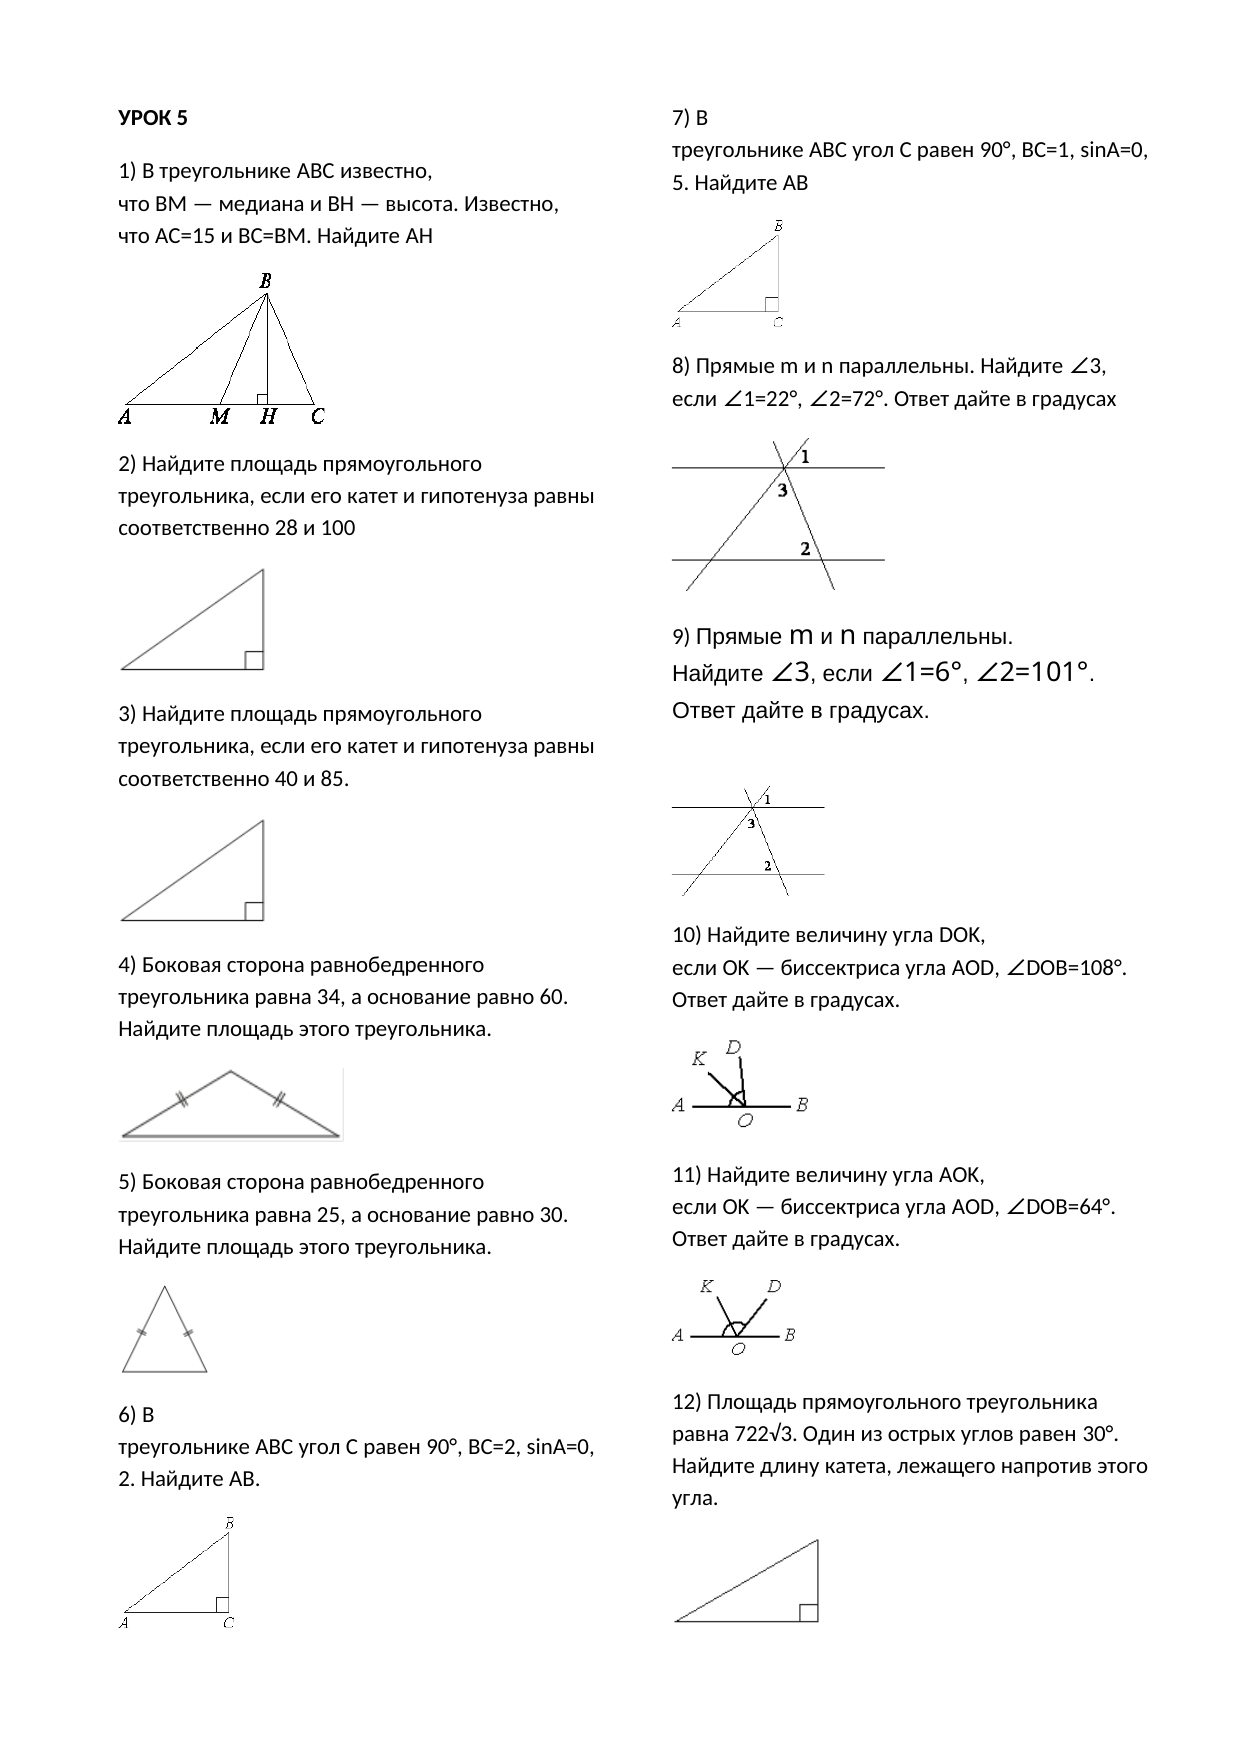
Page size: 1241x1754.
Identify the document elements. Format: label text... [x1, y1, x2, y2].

picture [118, 1067, 345, 1143]
picture [118, 1285, 211, 1376]
text 4) Боковая сторона равнобедренного треугольника равна 34, а основание равно 60. Найдите площадь этого треугольника. [118, 950, 598, 1042]
picture [671, 1277, 796, 1362]
text 6) В треугольнике ABC угол C равен 90°, BC=2, sinA=0,2. Найдите AB. [118, 1400, 598, 1492]
text 10) Найдите величину угла DOK, если OK — биссектриса угла AOD, ∠DOB=108°. Ответ дайте в градусах. [672, 920, 1152, 1013]
picture [118, 816, 267, 926]
picture [118, 273, 325, 424]
picture [671, 1037, 809, 1135]
picture [118, 1517, 234, 1628]
picture [671, 785, 825, 896]
text УРОК 5 [118, 103, 598, 131]
text 11) Найдите величину угла AOK, если OK — биссектриса угла AOD, ∠DOB=64°. Ответ дайте в градусах. [672, 1160, 1152, 1253]
text 1) В треугольнике ABC известно, что BM — медиана и BH — высота. Известно, что AC=15 и BC=BM. Найдите AH [118, 156, 598, 249]
text 9) Прямые m и n параллельны. Найдите ∠3, если ∠1=6°, ∠2=101°. Ответ дайте в градусах. [672, 616, 1152, 724]
picture [671, 220, 783, 327]
picture [671, 1536, 821, 1626]
text 8) Прямые m и n параллельны. Найдите ∠3, если ∠1=22°, ∠2=72°. Ответ дайте в градусах [672, 351, 1152, 412]
text 5) Боковая сторона равнобедренного треугольника равна 25, а основание равно 30. Найдите площадь этого треугольника. [118, 1167, 598, 1260]
text 7) В треугольнике ABC угол C равен 90°, BC=1, sinA=0,5. Найдите AB [672, 103, 1152, 196]
text 2) Найдите площадь прямоугольного треугольника, если его катет и гипотенуза равны соответственно 28 и 100 [118, 449, 598, 541]
text 12) Площадь прямоугольного треугольника равна 722√3. Один из острых углов равен 30°. Найдите длину катета, лежащего напротив этого угла. [672, 1387, 1152, 1512]
picture [118, 566, 267, 675]
picture [671, 437, 886, 591]
text 3) Найдите площадь прямоугольного треугольника, если его катет и гипотенуза равны соответственно 40 и 85. [118, 699, 598, 792]
